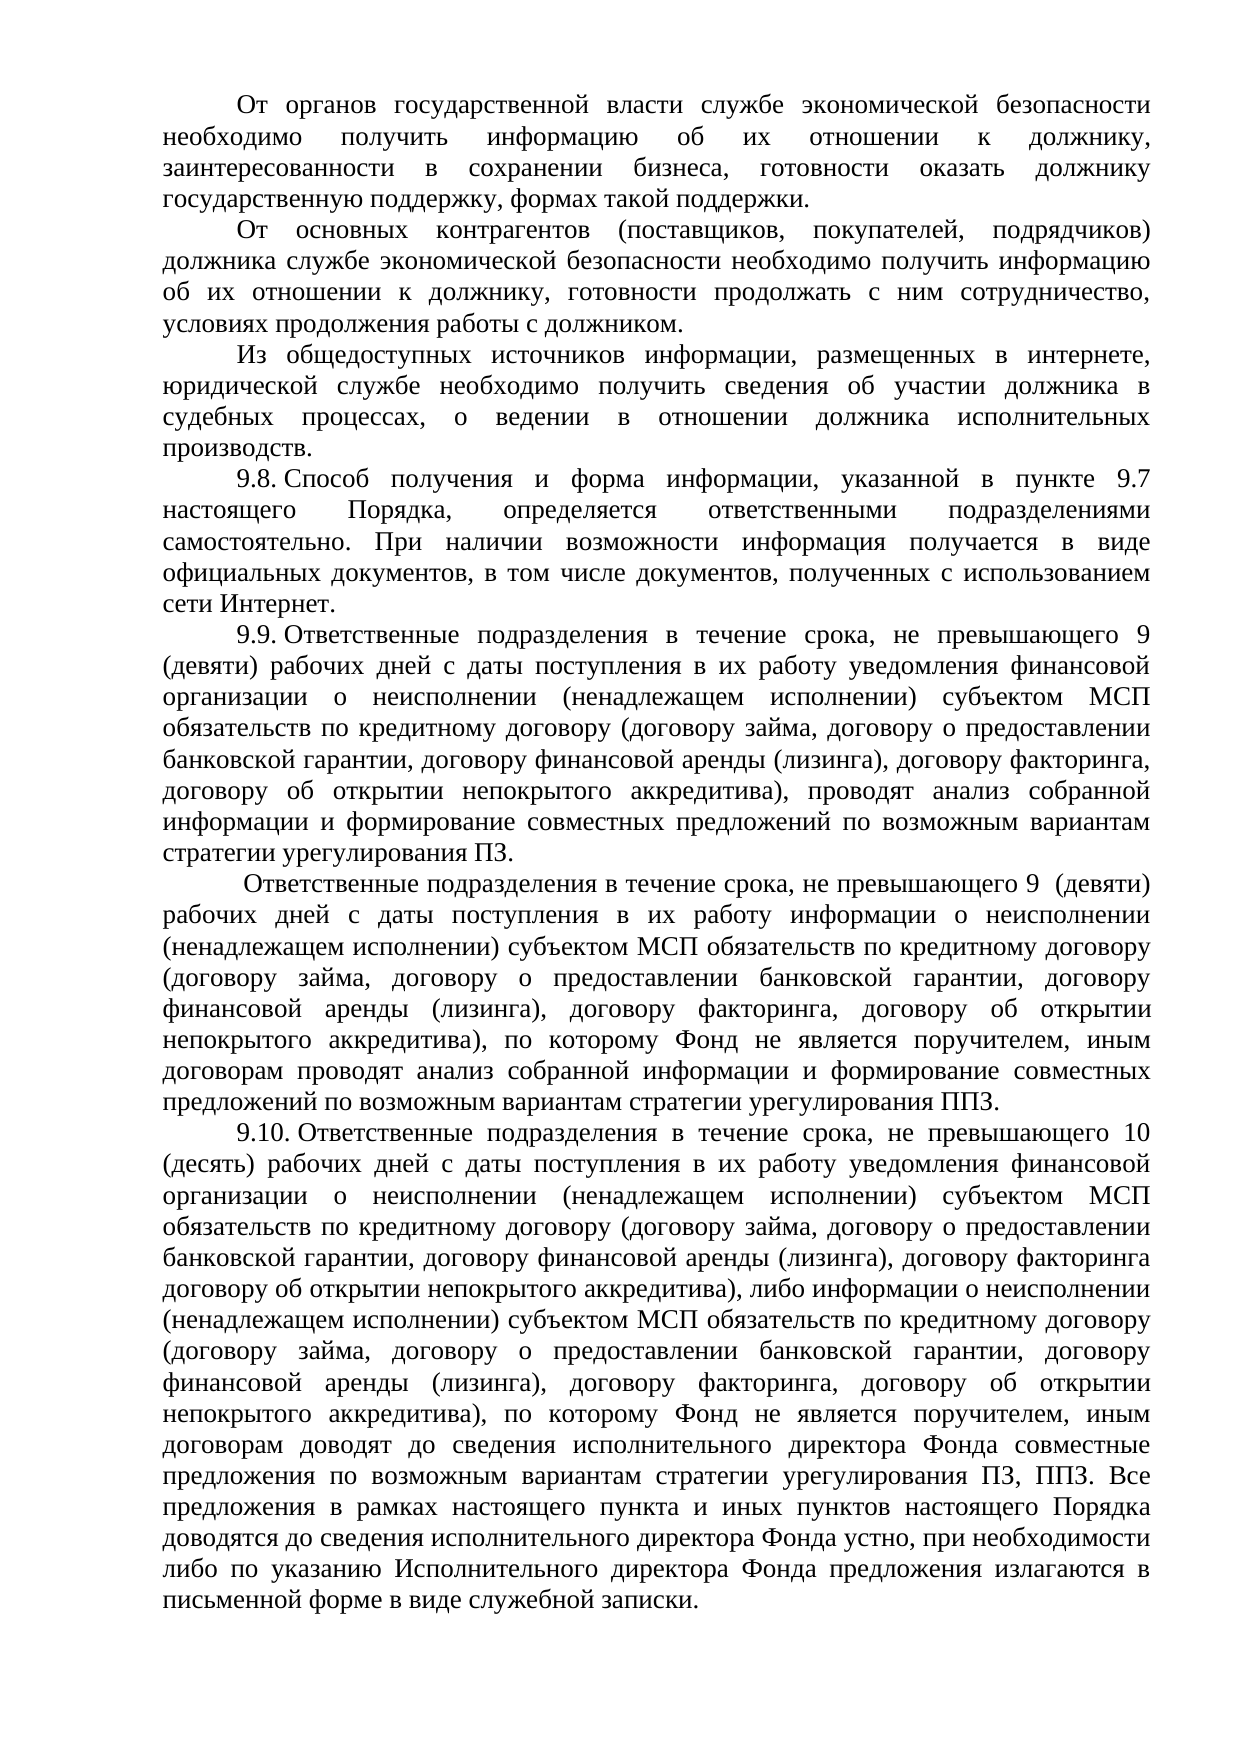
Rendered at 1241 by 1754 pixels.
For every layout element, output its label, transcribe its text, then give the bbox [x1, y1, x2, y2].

text 9.8. Способ получения и форма информации, указанной в пункте 9.7 настоящего Порядка, определяется ответственными подразделениями самостоятельно. При наличии возможности информация получается в виде официальных документов, в том числе документов, полученных с использованием сети Интернет. [162, 462, 1152, 618]
text От основных контрагентов (поставщиков, покупателей, подрядчиков) должника службе экономической безопасности необходимо получить информацию об их отношении к должнику, готовности продолжать с ним сотрудничество, условиях продолжения работы с должником. [162, 213, 1152, 338]
text От органов государственной власти службе экономической безопасности необходимо получить информацию об их отношении к должнику, заинтересованности в сохранении бизнеса, готовности оказать должнику государственную поддержку, формах такой поддержки. [162, 89, 1152, 213]
text Из общедоступных источников информации, размещенных в интернете, юридической службе необходимо получить сведения об участии должника в судебных процессах, о ведении в отношении должника исполнительных производств. [162, 338, 1152, 462]
text 9.9. Ответственные подразделения в течение срока, не превышающего 9 (девяти) рабочих дней с даты поступления в их работу уведомления финансовой организации о неисполнении (ненадлежащем исполнении) субъектом МСП обязательств по кредитному договору (договору займа, договору о предоставлении банковской гарантии, договору финансовой аренды (лизинга), договору факторинга, договору об открытии непокрытого аккредитива), проводят анализ собранной информации и формирование совместных предложений по возможным вариантам стратегии урегулирования ПЗ. [162, 618, 1152, 867]
text 9.10. Ответственные подразделения в течение срока, не превышающего 10 (десять) рабочих дней с даты поступления в их работу уведомления финансовой организации о неисполнении (ненадлежащем исполнении) субъектом МСП обязательств по кредитному договору (договору займа, договору о предоставлении банковской гарантии, договору финансовой аренды (лизинга), договору факторинга договору об открытии непокрытого аккредитива), либо информации о неисполнении (ненадлежащем исполнении) субъектом МСП обязательств по кредитному договору (договору займа, договору о предоставлении банковской гарантии, договору финансовой аренды (лизинга), договору факторинга, договору об открытии непокрытого аккредитива), по которому Фонд не является поручителем, иным договорам доводят до сведения исполнительного директора Фонда совместные предложения по возможным вариантам стратегии урегулирования ПЗ, ППЗ. Все предложения в рамках настоящего пункта и иных пунктов настоящего Порядка доводятся до сведения исполнительного директора Фонда устно, при необходимости либо по указанию Исполнительного директора Фонда предложения излагаются в письменной форме в виде служебной записки. [162, 1116, 1152, 1615]
text Ответственные подразделения в течение срока, не превышающего 9 (девяти) рабочих дней с даты поступления в их работу информации о неисполнении (ненадлежащем исполнении) субъектом МСП обязательств по кредитному договору (договору займа, договору о предоставлении банковской гарантии, договору финансовой аренды (лизинга), договору факторинга, договору об открытии непокрытого аккредитива), по которому Фонд не является поручителем, иным договорам проводят анализ собранной информации и формирование совместных предложений по возможным вариантам стратегии урегулирования ППЗ. [162, 867, 1152, 1116]
